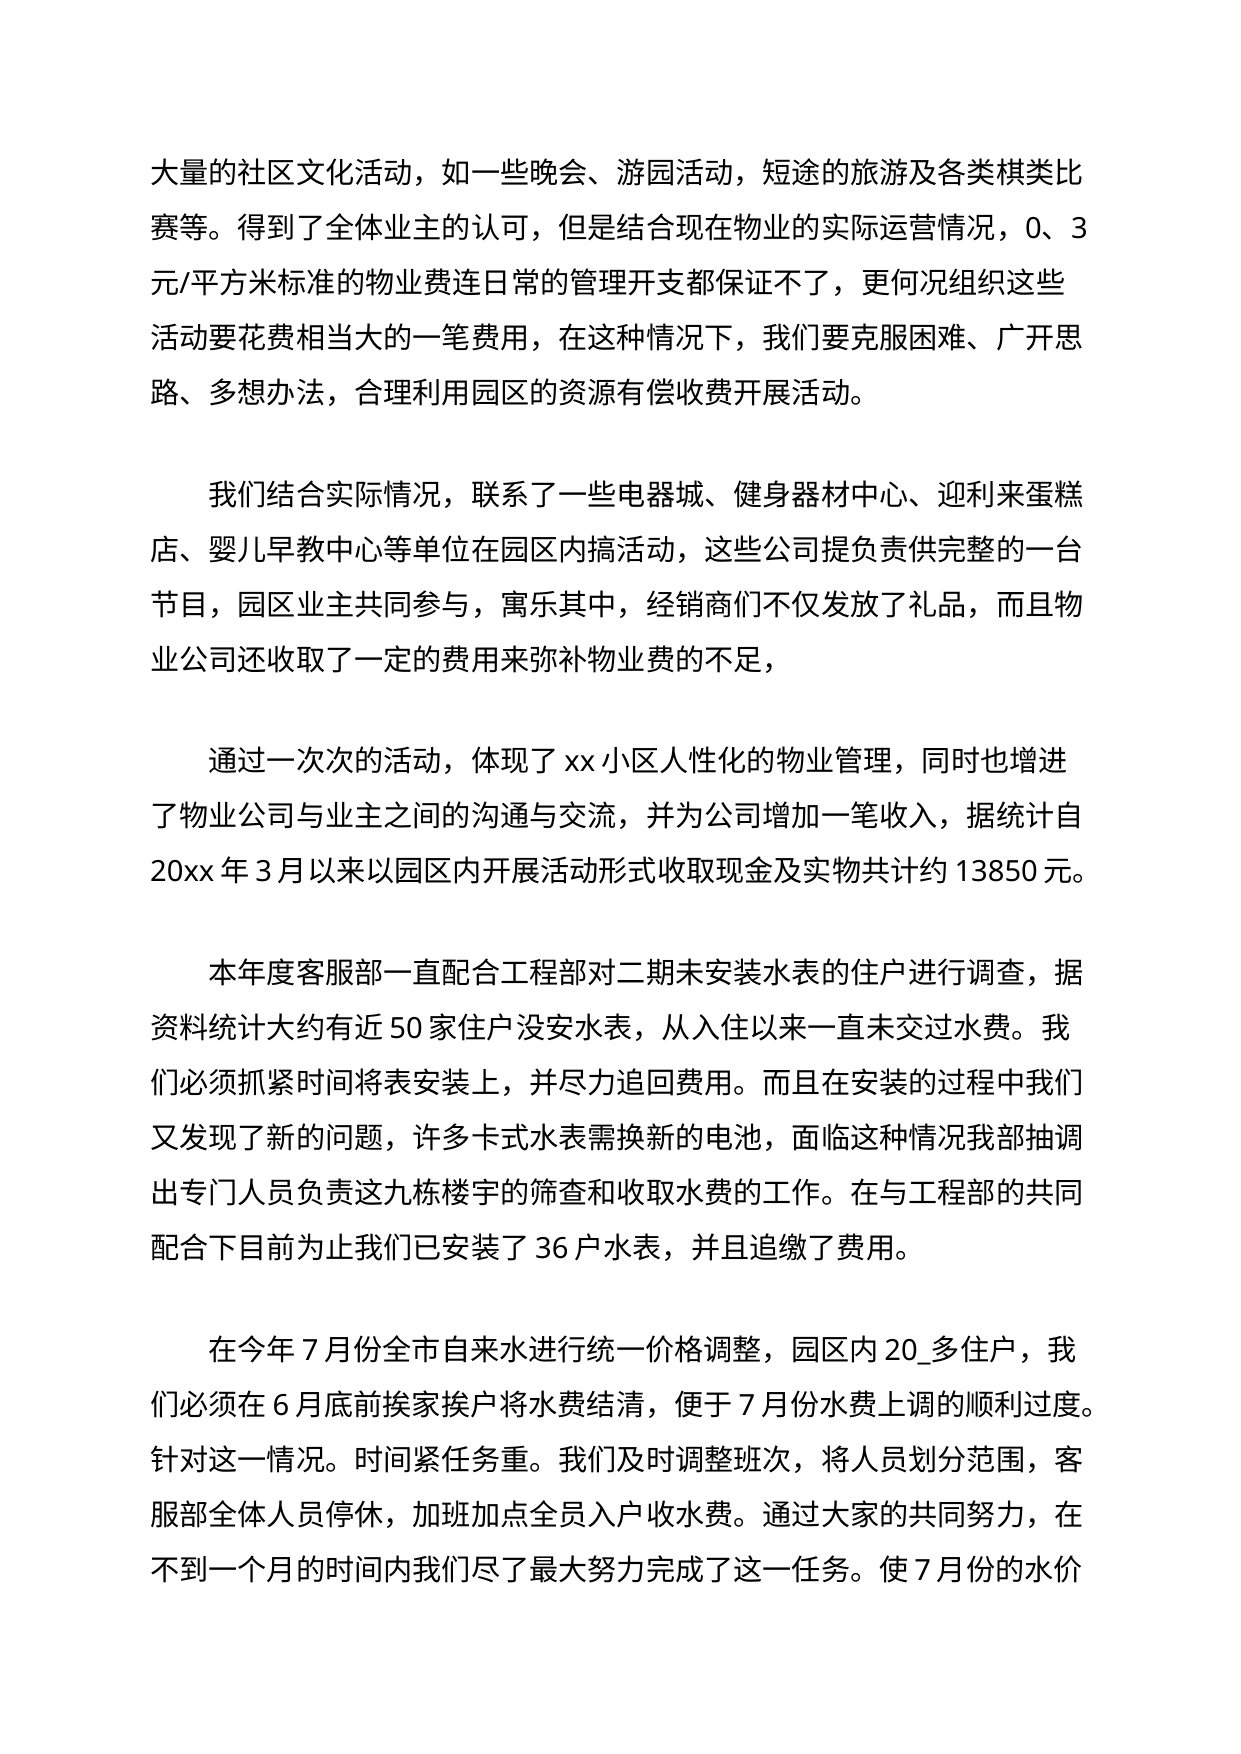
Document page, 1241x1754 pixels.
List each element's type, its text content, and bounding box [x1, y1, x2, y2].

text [150, 1326, 1090, 1589]
text 我们结合实际情况，联系了一些电器城、健身器材中心、迎利来蛋糕店、婴儿早教中心等单位在园区内搞活动，这些公司提负责供完整的一台节目，园区业主共同参与，寓乐其中，经销商们不仅发放了礼品，而且物业公司还收取了一定的费用来弥补物业费的不足， [150, 472, 1090, 678]
text 通过一次次的活动，体现了xx小区人性化的物业管理，同时也增进了物业公司与业主之间的沟通与交流，并为公司增加一笔收入，据统计自20xx年3月以来以园区内开展活动形式收取现金及实物共计约13850元。 [150, 738, 1090, 890]
text 本年度客服部一直配合工程部对二期未安装水表的住户进行调查，据资料统计大约有近50家住户没安水表，从入住以来一直未交过水费。我们必须抓紧时间将表安装上，并尽力追回费用。而且在安装的过程中我们又发现了新的问题，许多卡式水表需换新的电池，面临这种情况我部抽调出专门人员负责这九栋楼宇的筛查和收取水费的工作。在与工程部的共同配合下目前为止我们已安装了36户水表，并且追缴了费用。 [150, 950, 1090, 1267]
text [150, 150, 1090, 412]
